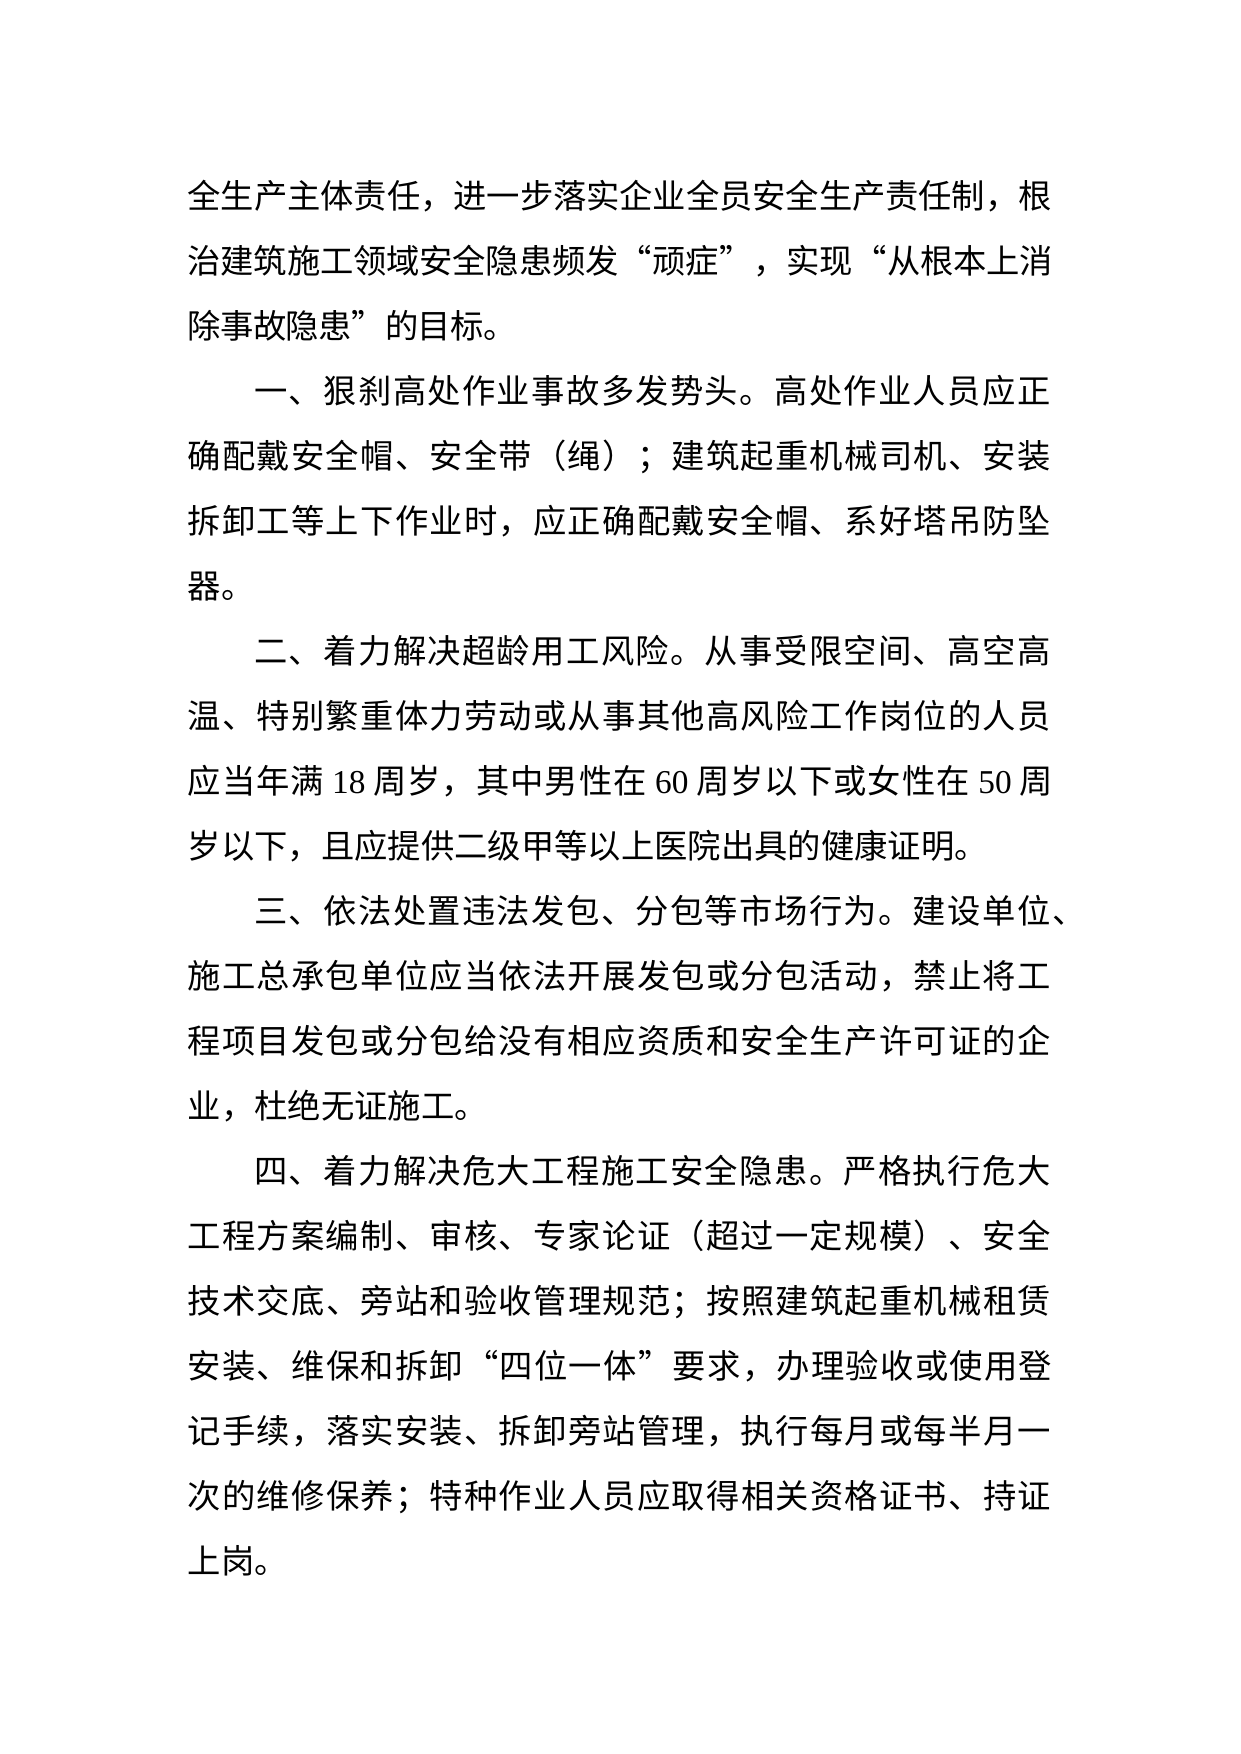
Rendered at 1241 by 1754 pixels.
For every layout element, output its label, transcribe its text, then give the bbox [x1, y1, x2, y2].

text 一、狠刹高处作业事故多发势头。高处作业人员应正确配戴安全帽、安全带（绳）；建筑起重机械司机、安装拆卸工等上下作业时，应正确配戴安全帽、系好塔吊防坠器。 [187, 357, 1053, 617]
text 四、着力解决危大工程施工安全隐患。严格执行危大工程方案编制、审核、专家论证（超过一定规模）、安全技术交底、旁站和验收管理规范；按照建筑起重机械租赁、安装、维保和拆卸“四位一体”要求，办理验收或使用登记手续，落实安装、拆卸旁站管理，执行每月或每半月一次的维修保养；特种作业人员应取得相关资格证书、持证上岗。 [187, 1137, 1053, 1592]
text 二、着力解决超龄用工风险。从事受限空间、高空高温、特别繁重体力劳动或从事其他高风险工作岗位的人员，应当年满18周岁，其中男性在60周岁以下或女性在50周岁以下，且应提供二级甲等以上医院出具的健康证明。 [187, 617, 1053, 877]
text 三、依法处置违法发包、分包等市场行为。建设单位、施工总承包单位应当依法开展发包或分包活动，禁止将工程项目发包或分包给没有相应资质和安全生产许可证的企业，杜绝无证施工。 [187, 877, 1053, 1137]
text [187, 162, 1053, 357]
